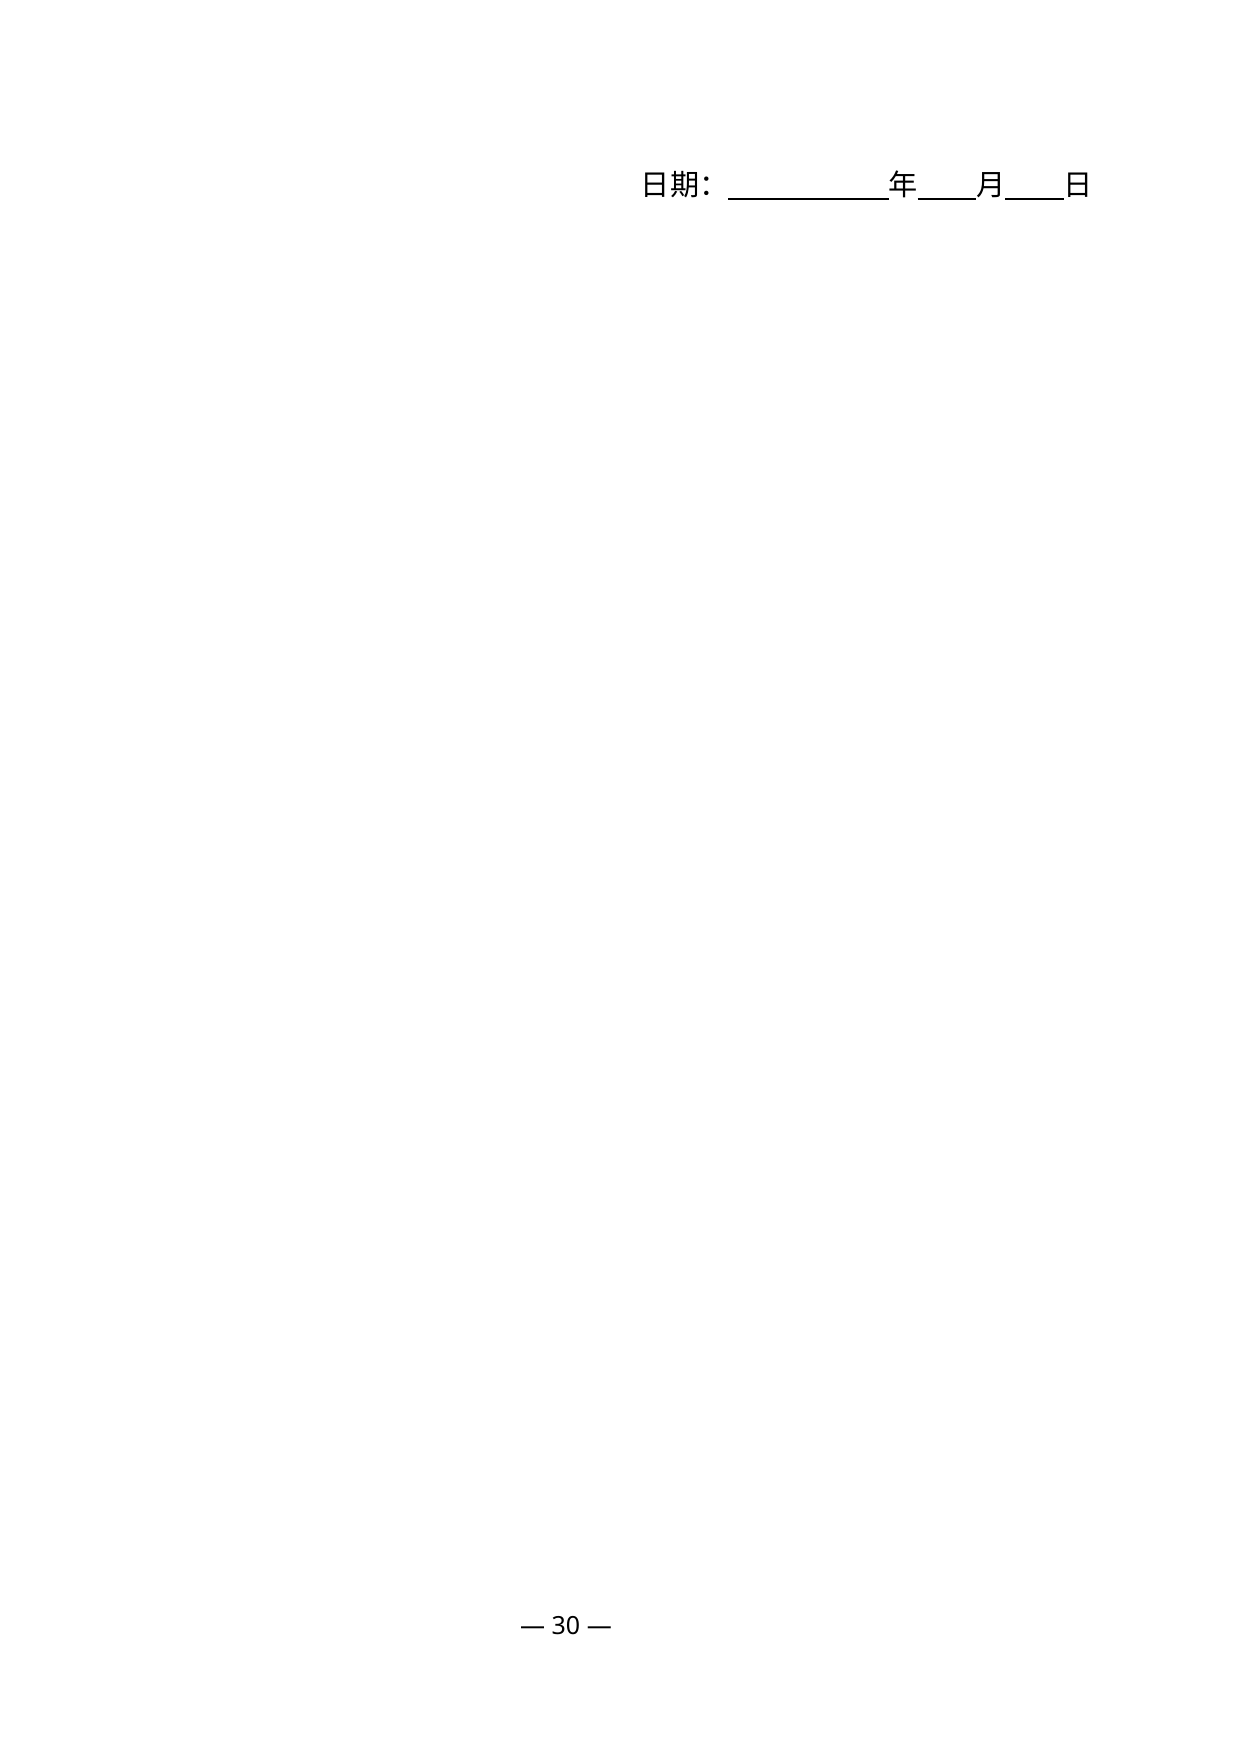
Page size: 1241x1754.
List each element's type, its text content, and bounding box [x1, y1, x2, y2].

text 日期： 年 月 日 [148, 162, 1093, 204]
